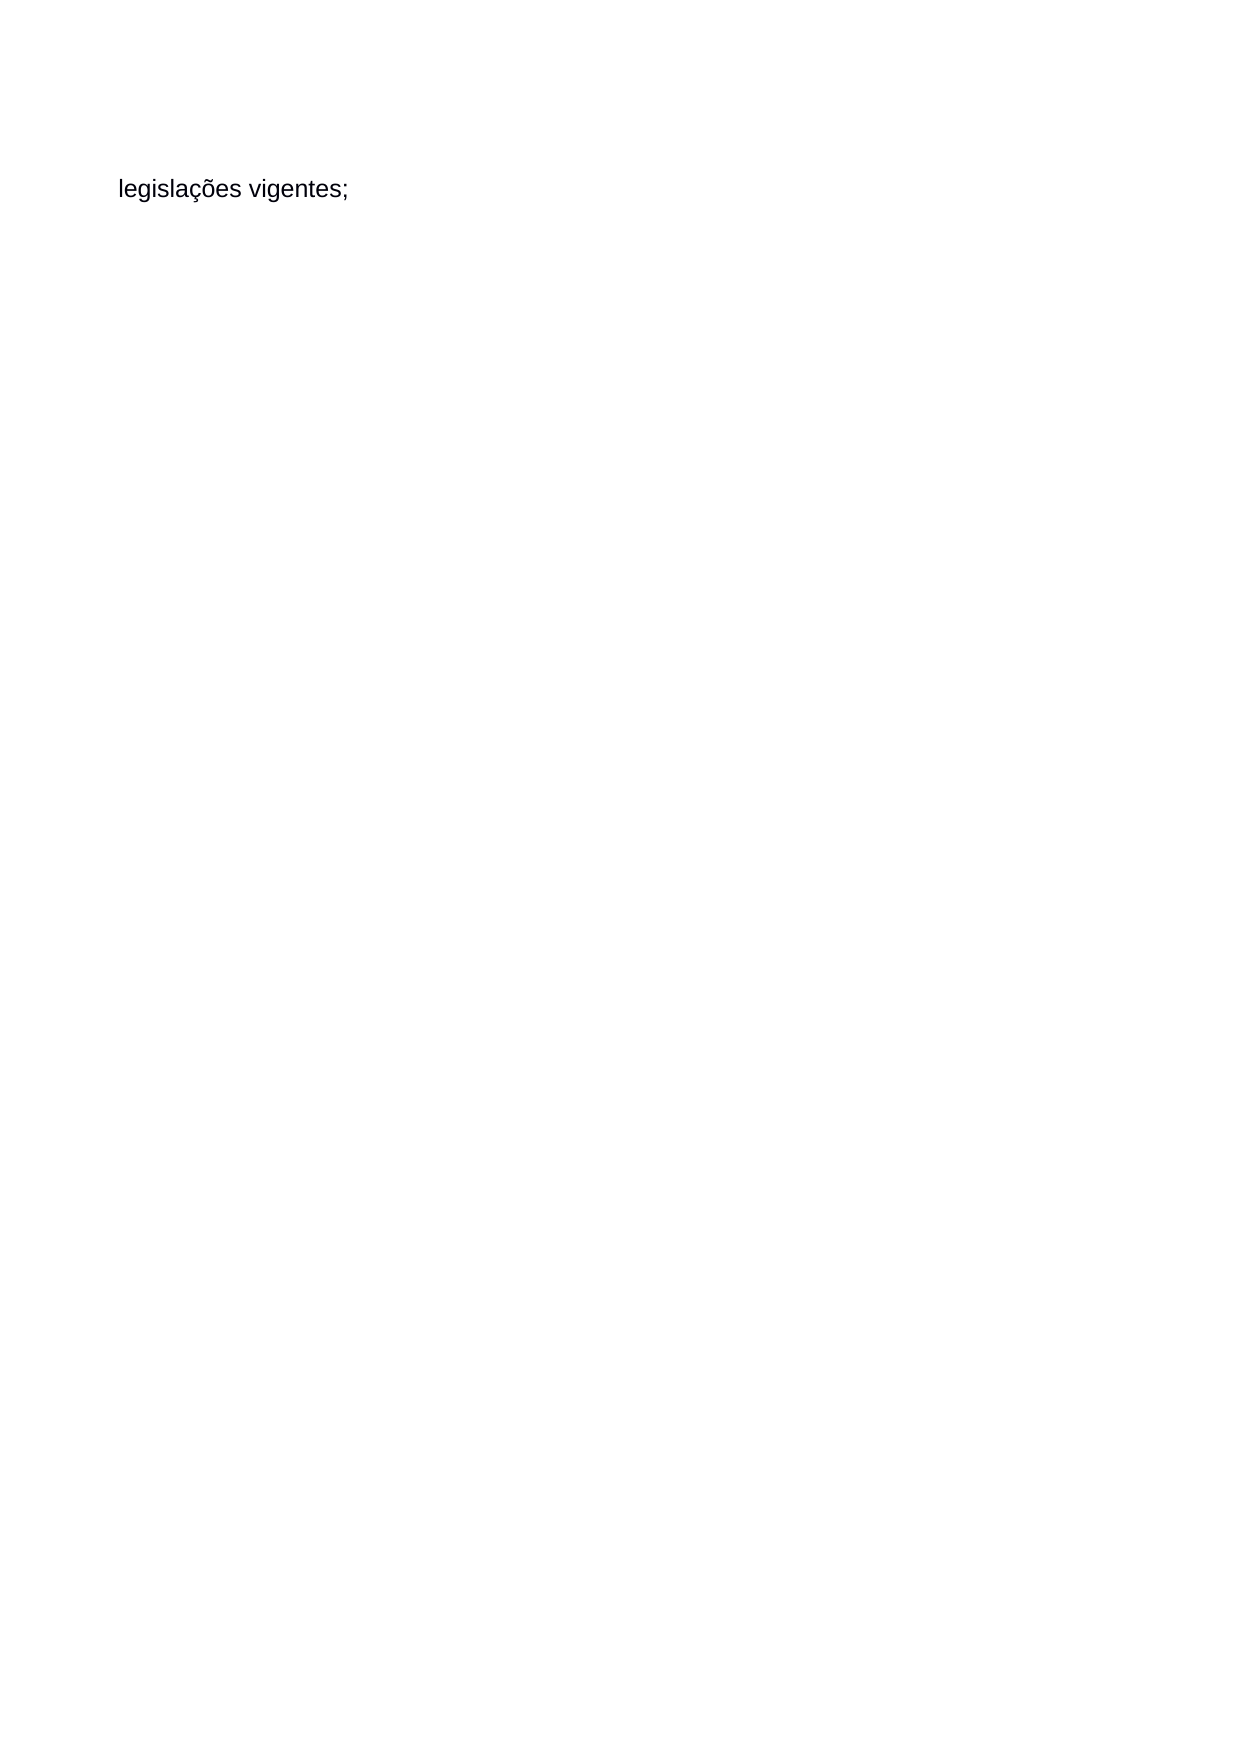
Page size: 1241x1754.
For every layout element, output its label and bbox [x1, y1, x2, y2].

text [118, 174, 1122, 203]
